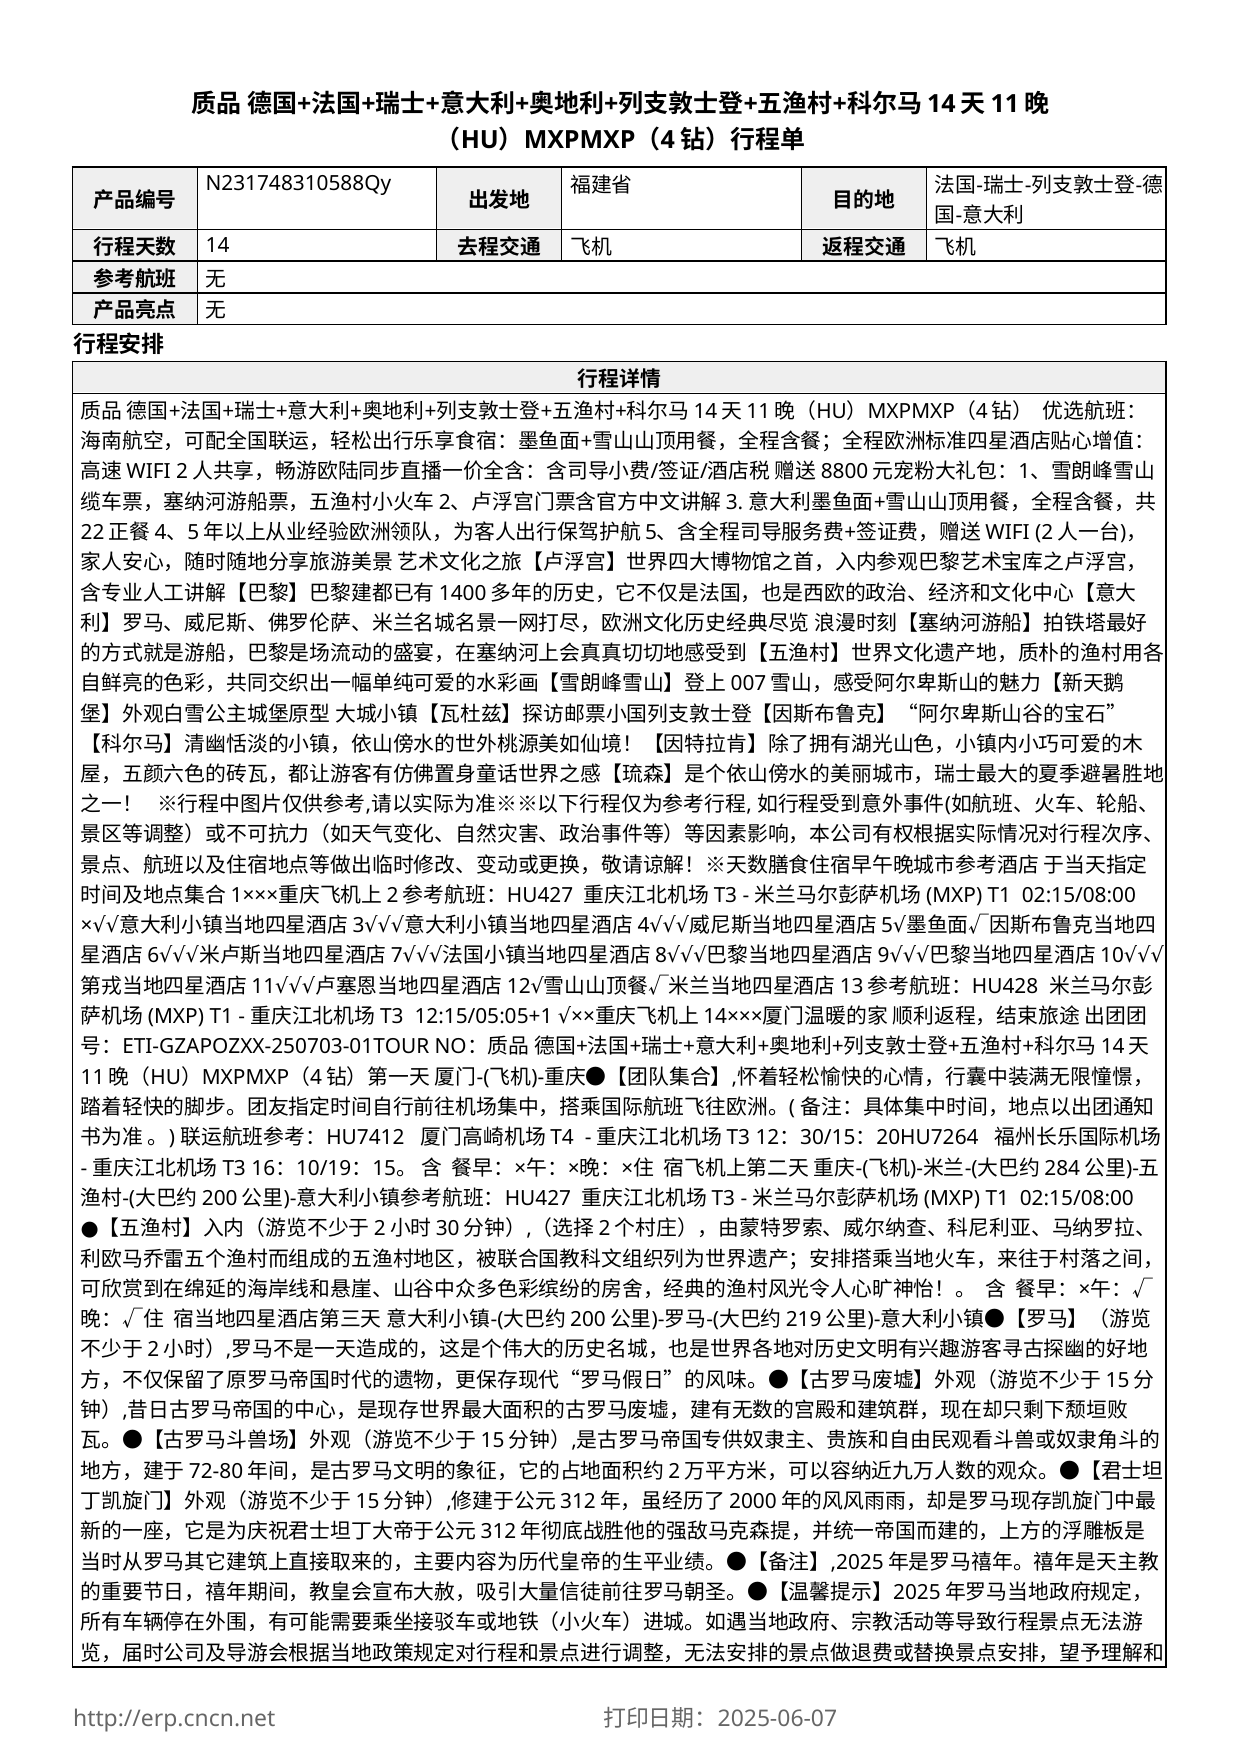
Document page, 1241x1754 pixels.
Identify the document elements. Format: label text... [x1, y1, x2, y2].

table_header 行程详情 [73, 362, 1165, 392]
table_cell 飞机 [562, 230, 801, 260]
table_header 产品编号 [73, 168, 197, 228]
table_header 法国-瑞士-列支敦士登-德国-意大利 [927, 168, 1165, 228]
text 行程安排 [73, 326, 1167, 359]
table_cell 参考航班 [73, 262, 197, 292]
table_cell 行程天数 [73, 230, 197, 260]
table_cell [73, 394, 1165, 1666]
table_cell 产品亮点 [73, 294, 197, 324]
table_header N231748310588Qy [198, 168, 436, 228]
table_cell 无 [198, 294, 1165, 324]
table_header 目的地 [802, 168, 926, 228]
text 质品 德国+法国+瑞士+意大利+奥地利+列支敦士登+五渔村+科尔马14天11晚（HU）MXPMXP（4钻）行程单 [73, 83, 1167, 156]
table_cell 返程交通 [802, 230, 926, 260]
table_cell 14 [198, 230, 436, 260]
table_cell 去程交通 [437, 230, 561, 260]
table_header 出发地 [437, 168, 561, 228]
table_header 福建省 [562, 168, 801, 228]
table_cell 无 [198, 262, 1165, 292]
table_cell 飞机 [927, 230, 1165, 260]
